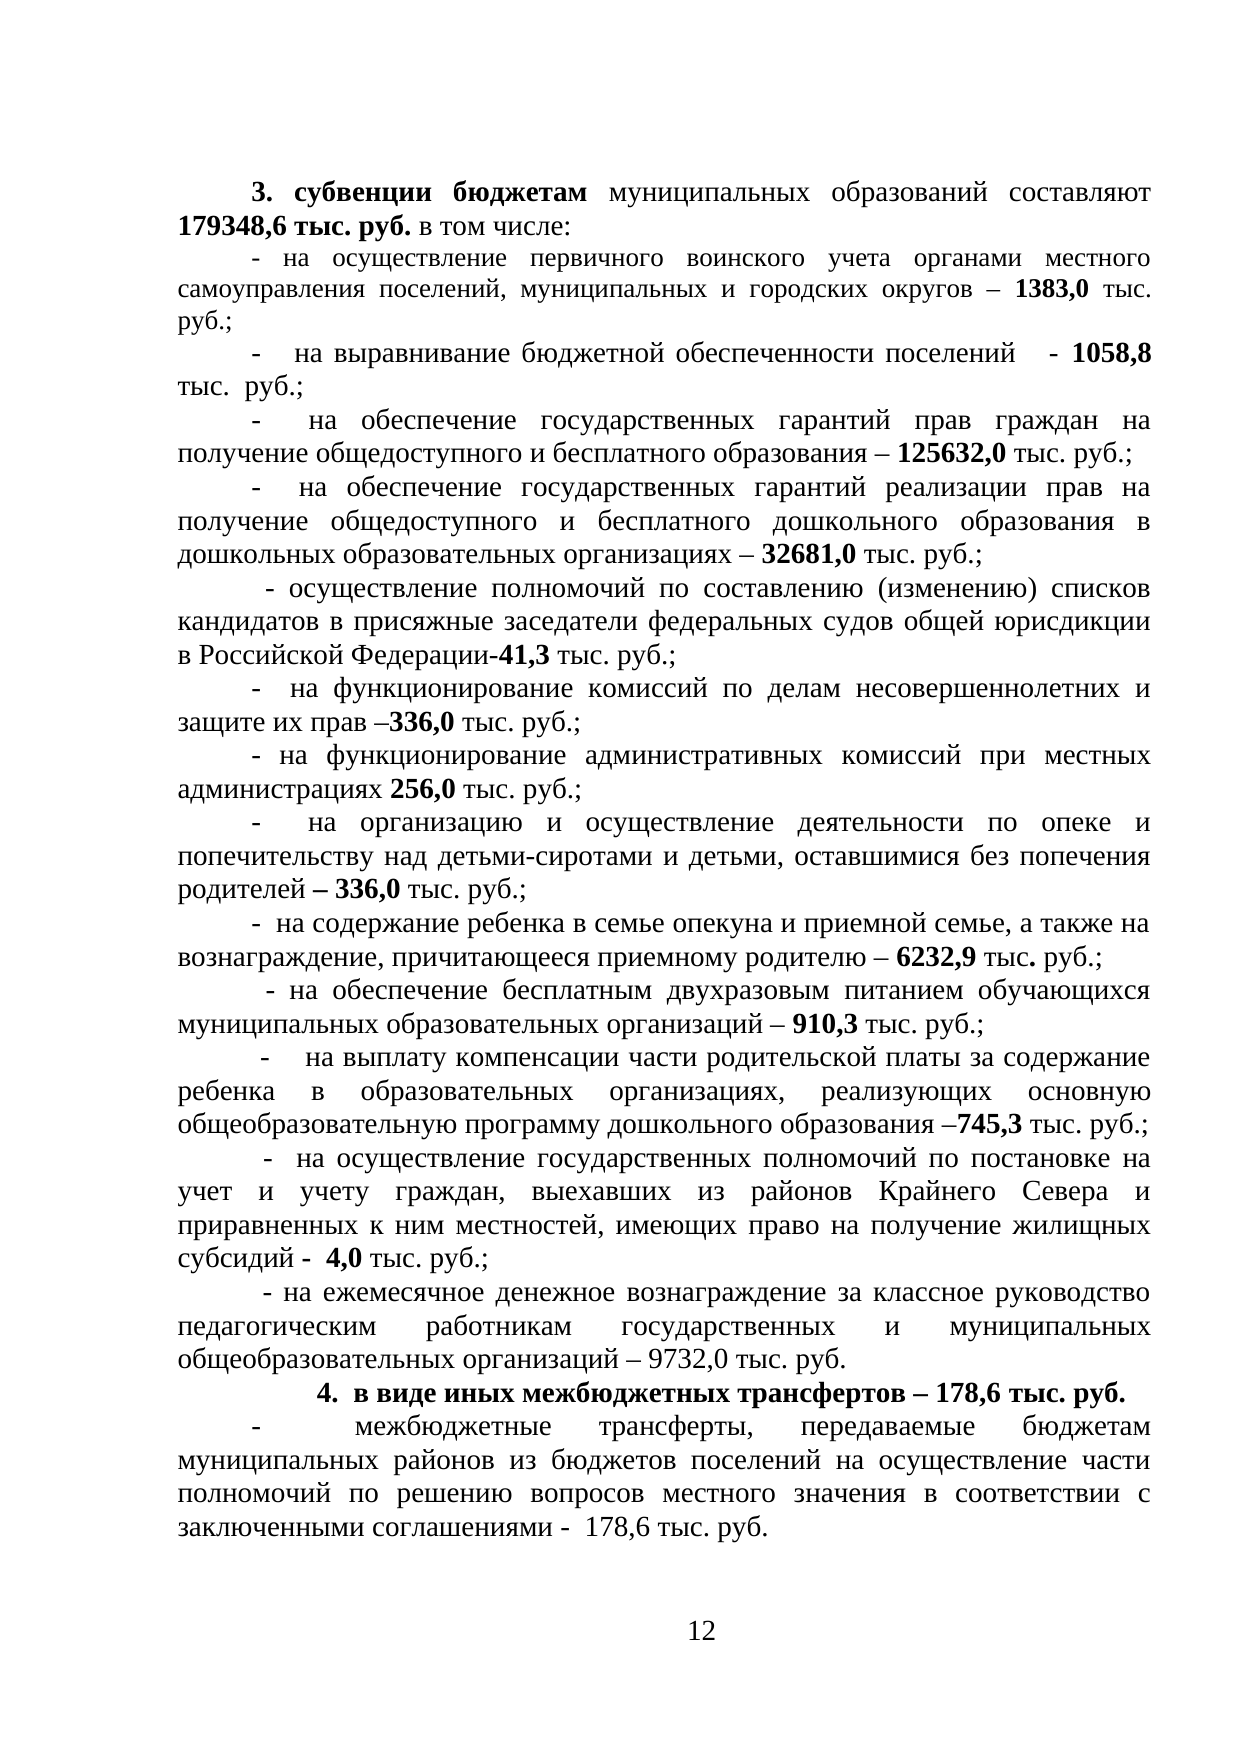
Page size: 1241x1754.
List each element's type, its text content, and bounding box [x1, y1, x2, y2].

text - на функционирование комиссий по делам несовершеннолетних и защите их прав –336,0 тыс. руб.; [177, 670, 1152, 737]
text 4. в виде иных межбюджетных трансфертов – 178,6 тыс. руб. [177, 1375, 1152, 1408]
text - на функционирование административных комиссий при местных администрациях 256,0 тыс. руб.; [177, 737, 1152, 804]
text - на обеспечение государственных гарантий реализации прав на получение общедоступного и бесплатного дошкольного образования в дошкольных образовательных организациях – 32681,0 тыс. руб.; [177, 469, 1152, 570]
text - на обеспечение бесплатным двухразовым питанием обучающихся муниципальных образовательных организаций – 910,3 тыс. руб.; [177, 972, 1152, 1039]
text 3. субвенции бюджетам муниципальных образований составляют 179348,6 тыс. руб. в том числе: [177, 174, 1152, 241]
text - на осуществление государственных полномочий по постановке на учет и учету граждан, выехавших из районов Крайнего Севера и приравненных к ним местностей, имеющих право на получение жилищных субсидий - 4,0 тыс. руб.; [177, 1140, 1152, 1274]
text - на ежемесячное денежное вознаграждение за классное руководство педагогическим работникам государственных и муниципальных общеобразовательных организаций – 9732,0 тыс. руб. [177, 1274, 1152, 1375]
text - на осуществление первичного воинского учета органами местного самоуправления поселений, муниципальных и городских округов – 1383,0 тыс. руб.; [177, 241, 1152, 335]
text - осуществление полномочий по составлению (изменению) списков кандидатов в присяжные заседатели федеральных судов общей юрисдикции в Российской Федерации-41,3 тыс. руб.; [177, 570, 1152, 670]
text - на содержание ребенка в семье опекуна и приемной семье, а также на вознаграждение, причитающееся приемному родителю – 6232,9 тыс. руб.; [177, 905, 1152, 972]
text - на организацию и осуществление деятельности по опеке и попечительству над детьми-сиротами и детьми, оставшимися без попечения родителей – 336,0 тыс. руб.; [177, 804, 1152, 905]
text - на выплату компенсации части родительской платы за содержание ребенка в образовательных организациях, реализующих основную общеобразовательную программу дошкольного образования –745,3 тыс. руб.; [177, 1039, 1152, 1140]
text - на обеспечение государственных гарантий прав граждан на получение общедоступного и бесплатного образования – 125632,0 тыс. руб.; [177, 402, 1152, 469]
text - на выравнивание бюджетной обеспеченности поселений - 1058,8 тыс. руб.; [177, 335, 1152, 402]
text - межбюджетные трансферты, передаваемые бюджетам муниципальных районов из бюджетов поселений на осуществление части полномочий по решению вопросов местного значения в соответствии с заключенными соглашениями - 178,6 тыс. руб. [177, 1408, 1152, 1542]
